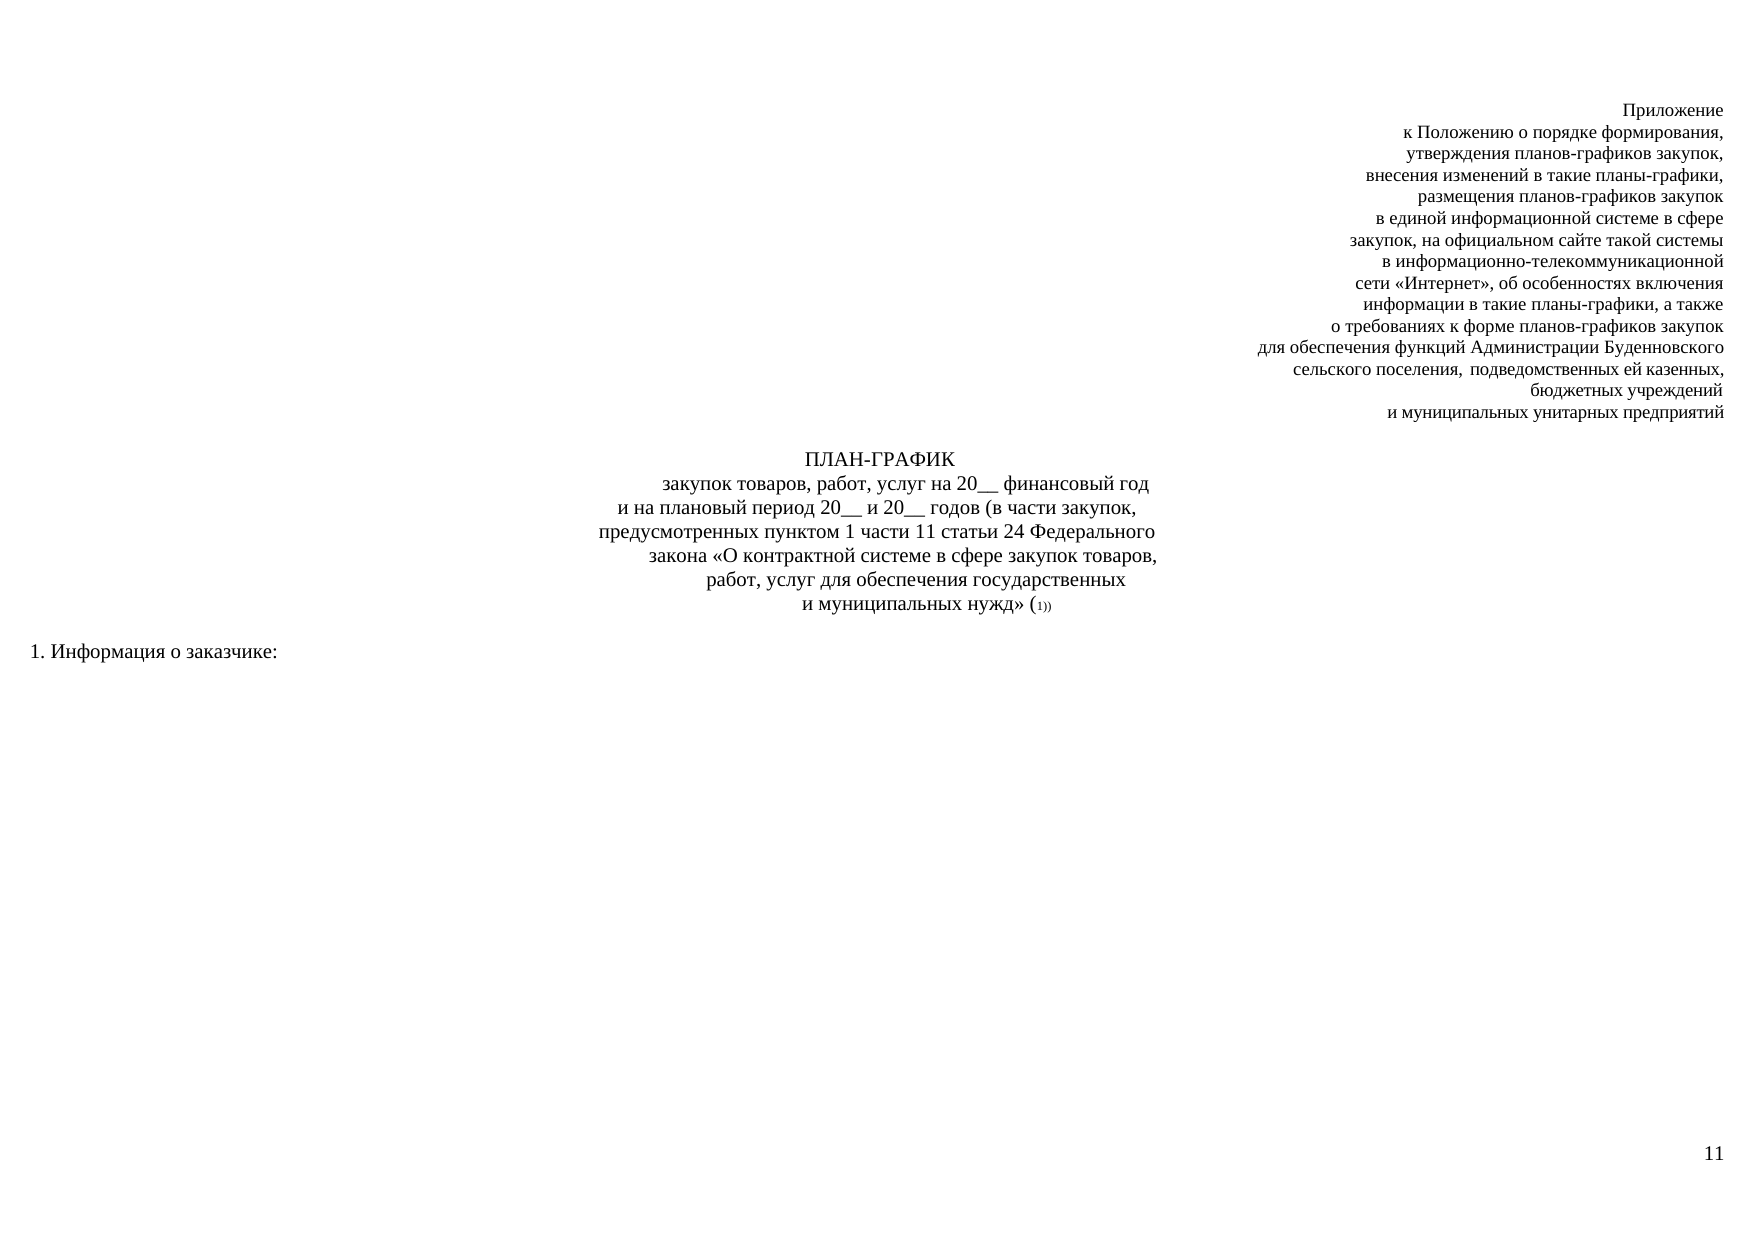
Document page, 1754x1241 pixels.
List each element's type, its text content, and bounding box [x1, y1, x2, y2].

text сельского поселения, подведомственных ей казенных, [29, 358, 1724, 379]
text работ, услуг для обеспечения государственных [29, 567, 1724, 591]
text закупок, на официальном сайте такой системы [29, 228, 1724, 250]
text и муниципальных унитарных предприятий [29, 401, 1724, 422]
text и муниципальных нужд» (1)) [29, 591, 1724, 615]
text предусмотренных пунктом 1 части 11 статьи 24 Федерального [29, 519, 1724, 543]
text закона «О контрактной системе в сфере закупок товаров, [29, 543, 1724, 567]
text для обеспечения функций Администрации Буденновского [29, 336, 1724, 358]
text закупок товаров, работ, услуг на 20__ финансовый год [29, 471, 1724, 495]
text утверждения планов-графиков закупок, [29, 142, 1724, 164]
text бюджетных учреждений [29, 379, 1724, 401]
text информации в такие планы-графики, а также [29, 293, 1724, 315]
text в информационно-телекоммуникационной [29, 250, 1724, 272]
text внесения изменений в такие планы-графики, [29, 164, 1724, 185]
text к Положению о порядке формирования, [29, 121, 1724, 142]
text о требованиях к форме планов-графиков закупок [29, 315, 1724, 336]
text ПЛАН-ГРАФИК [29, 447, 1724, 471]
text размещения планов-графиков закупок [29, 185, 1724, 207]
text сети «Интернет», об особенностях включения [29, 272, 1724, 293]
text в единой информационной системе в сфере [29, 207, 1724, 228]
text Приложение [29, 99, 1724, 121]
text и на плановый период 20__ и 20__ годов (в части закупок, [29, 495, 1724, 519]
text 1. Информация о заказчике: [29, 639, 1724, 663]
